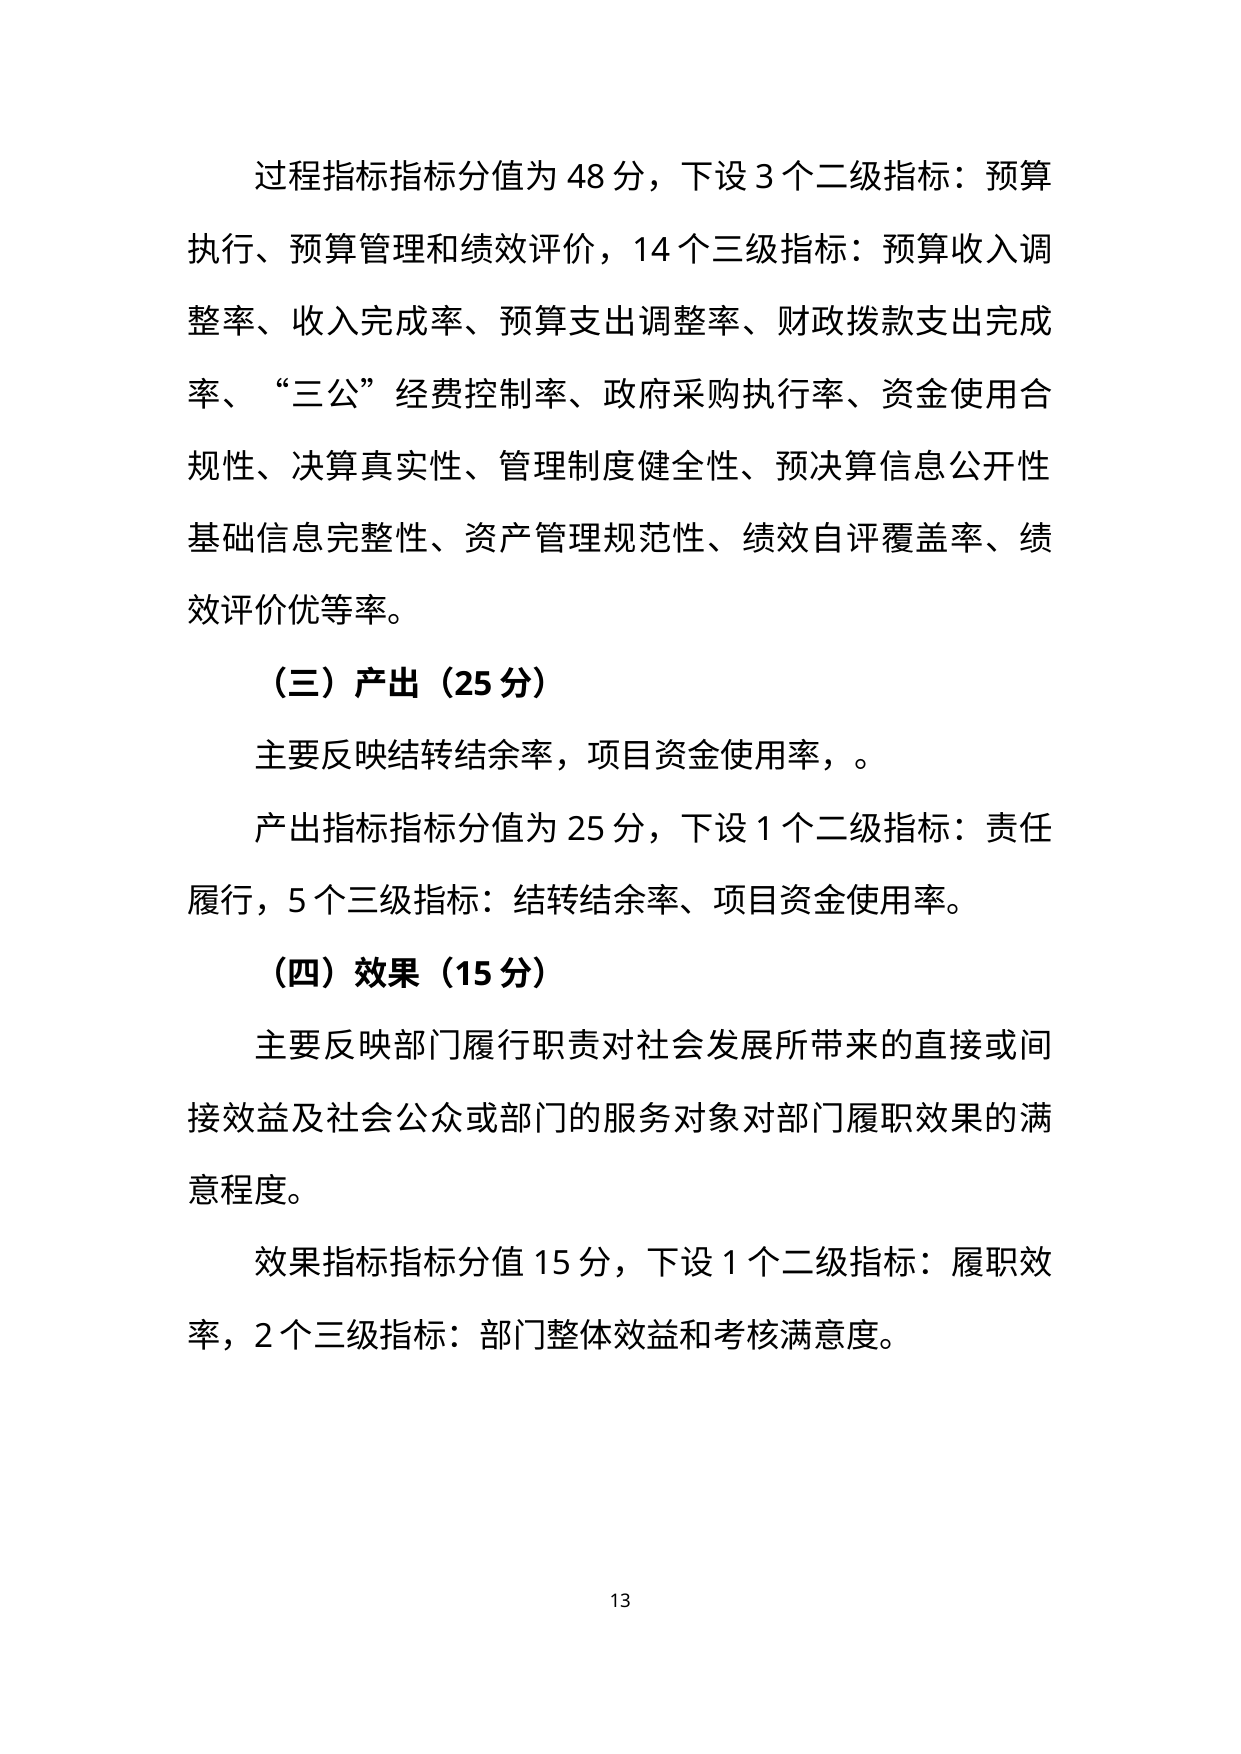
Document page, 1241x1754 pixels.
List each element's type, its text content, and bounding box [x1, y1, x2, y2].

text 过程指标指标分值为48分，下设3个二级指标：预算执行、预算管理和绩效评价，14个三级指标：预算收入调整率、收入完成率、预算支出调整率、财政拨款支出完成率、“三公”经费控制率、政府采购执行率、资金使用合规性、决算真实性、管理制度健全性、预决算信息公开性、基础信息完整性、资产管理规范性、绩效自评覆盖率、绩效评价优等率。 [187, 150, 1053, 632]
subtitle （四）效果（15分） [187, 946, 1053, 995]
text 主要反映结转结余率，项目资金使用率，。 [187, 729, 1053, 777]
text 产出指标指标分值为25分，下设1个二级指标：责任履行，5个三级指标：结转结余率、项目资金使用率。 [187, 801, 1053, 922]
subtitle （三）产出（25分） [187, 656, 1053, 705]
text 效果指标指标分值15分，下设1个二级指标：履职效率，2个三级指标：部门整体效益和考核满意度。 [187, 1236, 1053, 1357]
text 主要反映部门履行职责对社会发展所带来的直接或间接效益及社会公众或部门的服务对象对部门履职效果的满意程度。 [187, 1019, 1053, 1212]
